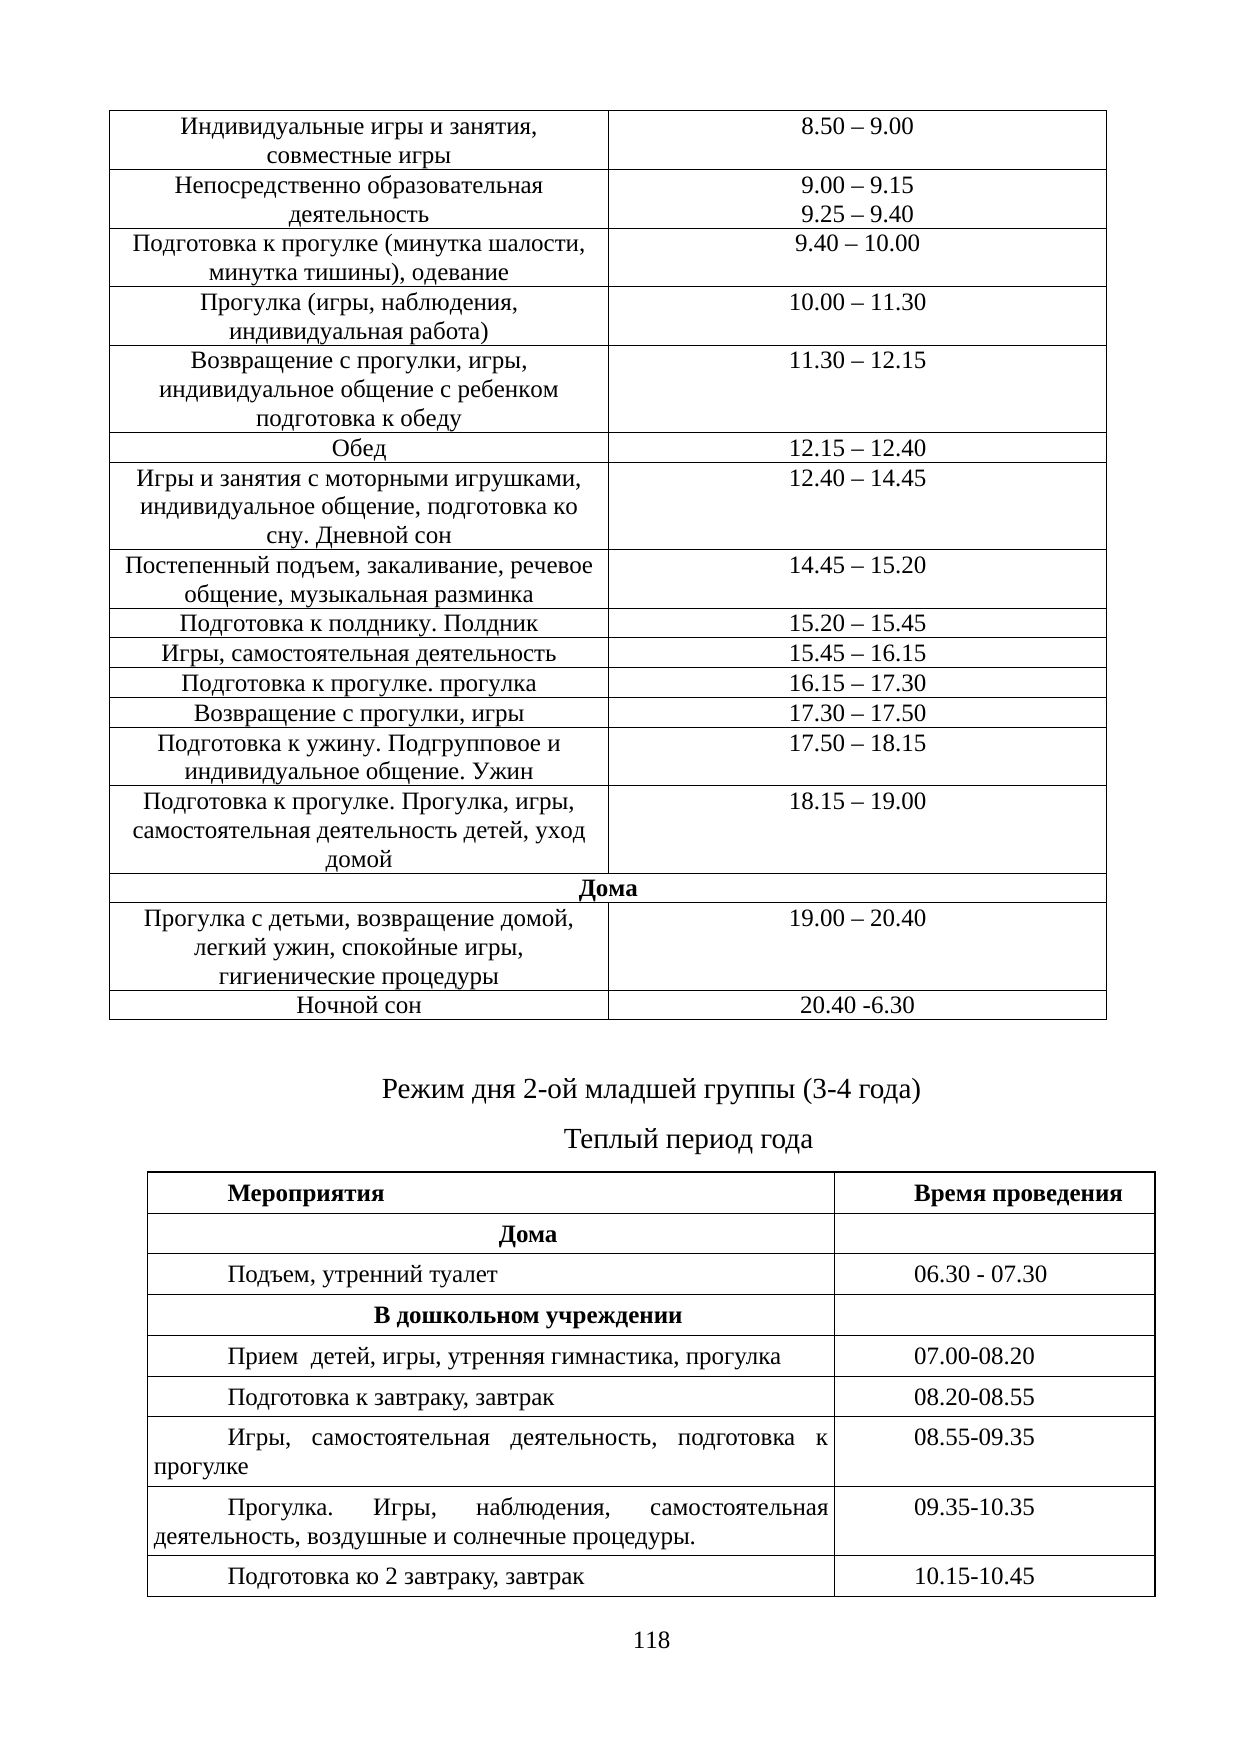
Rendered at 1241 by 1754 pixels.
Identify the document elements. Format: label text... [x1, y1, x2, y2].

table_cell 06.30 - 07.30 [835, 1254, 1154, 1294]
table_cell 15.45 – 16.15 [609, 638, 1106, 667]
table_cell 12.15 – 12.40 [609, 433, 1106, 462]
table_cell Подготовка к прогулке (минутка шалости, минутка тишины), одевание [110, 229, 608, 286]
table_cell 10.15-10.45 [835, 1556, 1154, 1596]
table_cell 17.30 – 17.50 [609, 698, 1106, 727]
table_cell Непосредственно образовательная деятельность [110, 170, 608, 227]
table_cell Обед [110, 433, 608, 462]
table_cell [835, 1214, 1154, 1253]
table_cell Подготовка ко 2 завтраку, завтрак [148, 1556, 834, 1596]
text Теплый период года [121, 1121, 1182, 1154]
table_cell Подготовка к полднику. Полдник [110, 609, 608, 637]
table_cell Прием детей, игры, утренняя гимнастика, прогулка [148, 1336, 834, 1376]
table_cell Дома [110, 874, 1106, 902]
table_cell 8.50 – 9.00 [609, 111, 1106, 169]
table_cell 9.00 – 9.15 9.25 – 9.40 [609, 170, 1106, 227]
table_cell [148, 1487, 834, 1555]
table_cell 19.00 – 20.40 [609, 903, 1106, 989]
table_cell 12.40 – 14.45 [609, 463, 1106, 549]
table_cell Игры, самостоятельная деятельность, подготовка к прогулке [148, 1417, 834, 1486]
table_cell 11.30 – 12.15 [609, 346, 1106, 432]
table_cell 08.55-09.35 [835, 1417, 1154, 1486]
table_cell Подготовка к прогулке. прогулка [110, 668, 608, 697]
table_cell 18.15 – 19.00 [609, 786, 1106, 872]
table_cell В дошкольном учреждении [148, 1295, 834, 1335]
table_cell Подъем, утренний туалет [148, 1254, 834, 1294]
table_cell 14.45 – 15.20 [609, 550, 1106, 607]
table_cell 09.35-10.35 [835, 1487, 1154, 1555]
table_cell 08.20-08.55 [835, 1377, 1154, 1416]
table_cell Индивидуальные игры и занятия, совместные игры [110, 111, 608, 169]
table_cell Дома [148, 1214, 834, 1253]
table_cell 20.40 -6.30 [609, 991, 1106, 1019]
table_cell Прогулка (игры, наблюдения, индивидуальная работа) [110, 287, 608, 344]
table_cell Постепенный подъем, закаливание, речевое общение, музыкальная разминка [110, 550, 608, 607]
table_cell Подготовка к завтраку, завтрак [148, 1377, 834, 1416]
table_cell 17.50 – 18.15 [609, 728, 1106, 785]
table_cell Ночной сон [110, 991, 608, 1019]
table_cell Игры, самостоятельная деятельность [110, 638, 608, 667]
table_cell 9.40 – 10.00 [609, 229, 1106, 286]
table_cell Игры и занятия с моторными игрушками, индивидуальное общение, подготовка ко сну. Дневной сон [110, 463, 608, 549]
table_cell Возвращение с прогулки, игры [110, 698, 608, 727]
table_cell Прогулка с детьми, возвращение домой, легкий ужин, спокойные игры, гигиенические процедуры [110, 903, 608, 989]
table_cell Возвращение с прогулки, игры, индивидуальное общение с ребенком подготовка к обеду [110, 346, 608, 432]
table_cell Подготовка к ужину. Подгрупповое и индивидуальное общение. Ужин [110, 728, 608, 785]
table_cell 07.00-08.20 [835, 1336, 1154, 1376]
table_cell [835, 1295, 1154, 1335]
table_header Время проведения [835, 1173, 1154, 1213]
table_cell 15.20 – 15.45 [609, 609, 1106, 637]
table_cell 16.15 – 17.30 [609, 668, 1106, 697]
table_cell 10.00 – 11.30 [609, 287, 1106, 344]
text Режим дня 2-ой младшей группы (3-4 года) [121, 1071, 1182, 1104]
table_cell Подготовка к прогулке. Прогулка, игры, самостоятельная деятельность детей, уход домой [110, 786, 608, 872]
table_header Мероприятия [148, 1173, 834, 1213]
